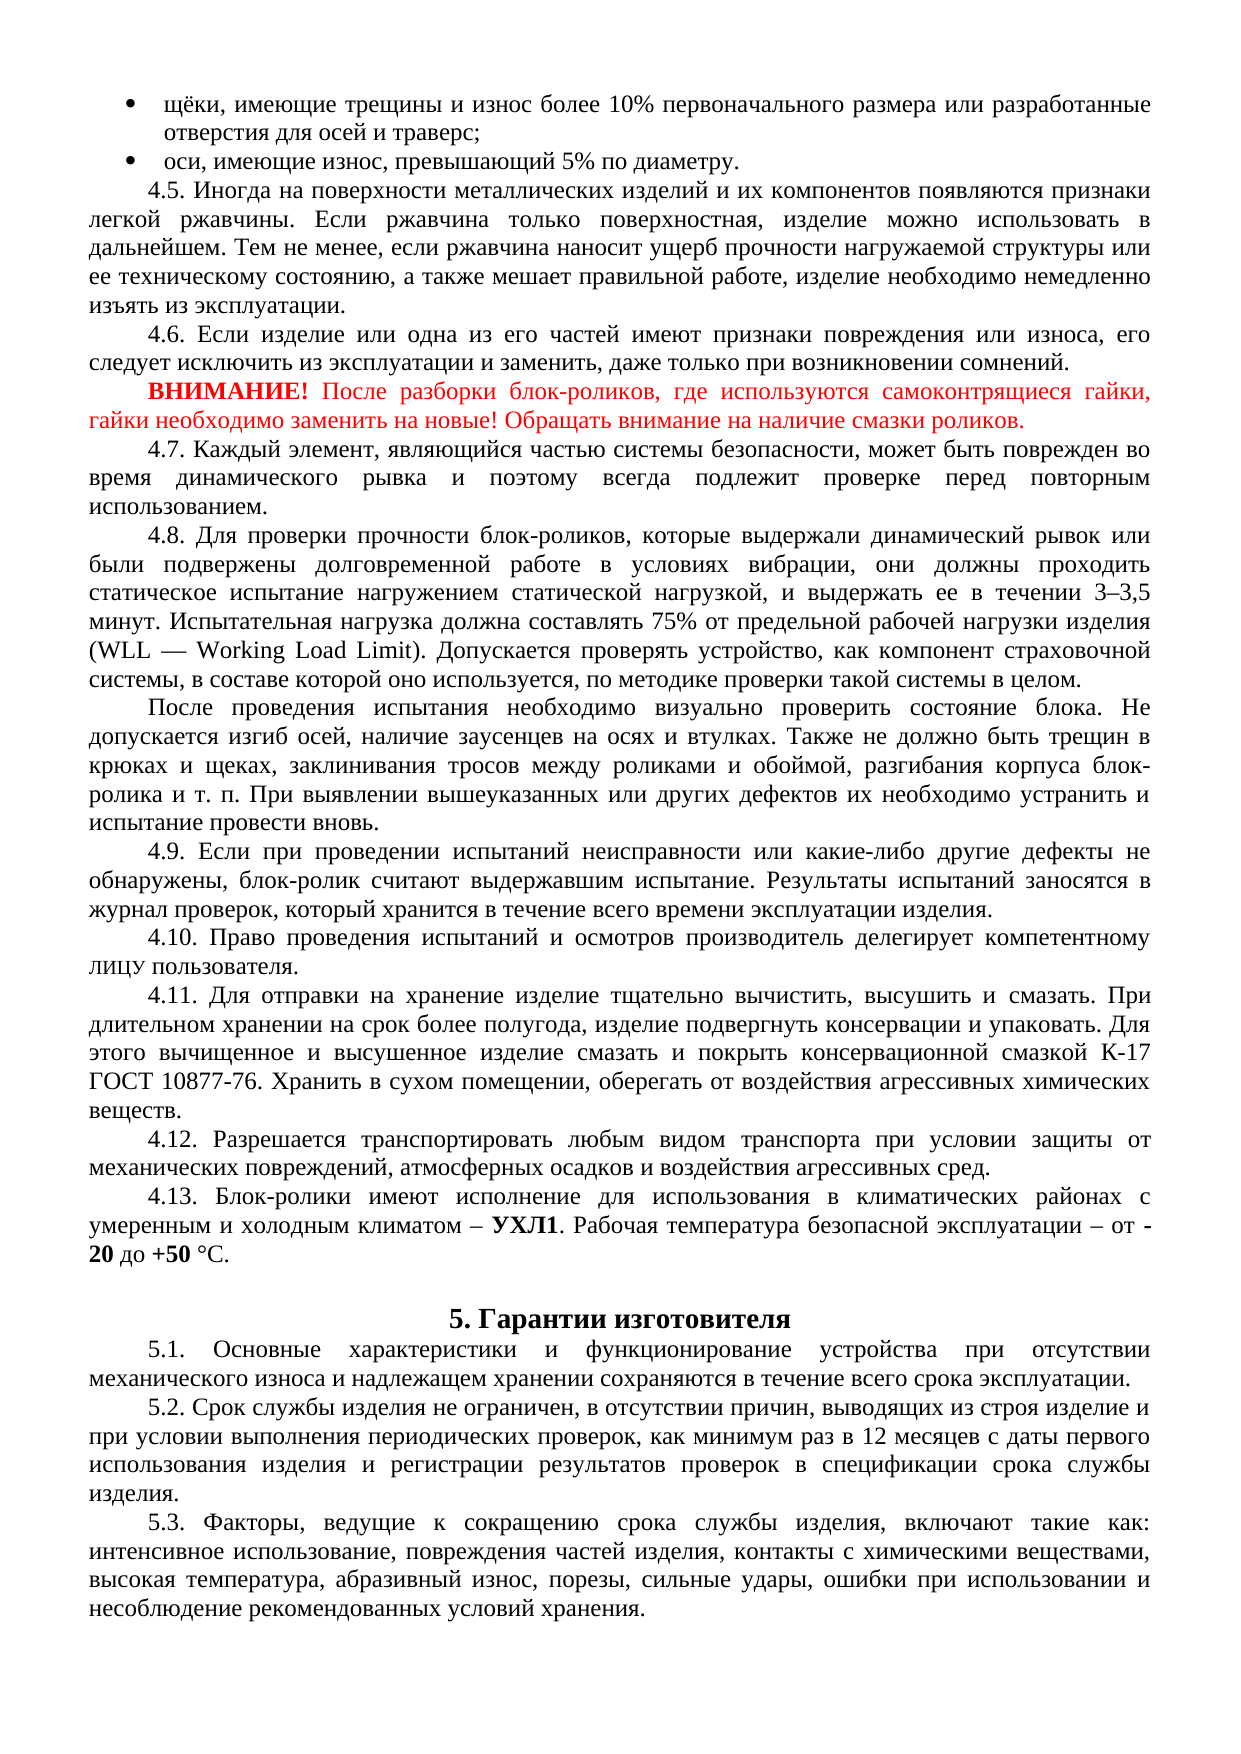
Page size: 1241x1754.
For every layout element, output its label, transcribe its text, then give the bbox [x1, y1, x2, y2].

text 5.3. Факторы, ведущие к сокращению срока службы изделия, включают такие как: интенсивное использование, повреждения частей изделия, контакты с химическими веществами, высокая температура, абразивный износ, порезы, сильные удары, ошибки при использовании и несоблюдение рекомендованных условий хранения. [89, 1507, 1152, 1622]
list щёки, имеющие трещины и износ более 10% первоначального размера или разработанные отверстия для осей и траверс; [126, 89, 1152, 146]
text 5.2. Срок службы изделия не ограничен, в отсутствии причин, выводящих из строя изделие и при условии выполнения периодических проверок, как минимум раз в 12 месяцев с даты первого использования изделия и регистрации результатов проверок в спецификации срока службы изделия. [89, 1392, 1152, 1507]
text 4.8. Для проверки прочности блок-роликов, которые выдержали динамический рывок или были подвержены долговременной работе в условиях вибрации, они должны проходить статическое испытание нагружением статической нагрузкой, и выдержать ее в течении 3–3,5 минут. Испытательная нагрузка должна составлять 75% от предельной рабочей нагрузки изделия (WLL — Working Load Limit). Допускается проверять устройство, как компонент страховочной системы, в составе которой оно используется, по методике проверки такой системы в целом. [89, 520, 1152, 692]
text 4.11. Для отправки на хранение изделие тщательно вычистить, высушить и смазать. При длительном хранении на срок более полугода, изделие подвергнуть консервации и упаковать. Для этого вычищенное и высушенное изделие смазать и покрыть консервационной смазкой К-17 ГОСТ 10877-76. Хранить в сухом помещении, оберегать от воздействия агрессивных химических веществ. [89, 980, 1152, 1124]
text После проведения испытания необходимо визуально проверить состояние блока. Не допускается изгиб осей, наличие заусенцев на осях и втулках. Также не должно быть трещин в крюках и щеках, заклинивания тросов между роликами и обоймой, разгибания корпуса блок-ролика и т. п. При выявлении вышеуказанных или других дефектов их необходимо устранить и испытание провести вновь. [89, 692, 1152, 836]
text 4.9. Если при проведении испытаний неисправности или какие-либо другие дефекты не обнаружены, блок-ролик считают выдержавшим испытание. Результаты испытаний заносятся в журнал проверок, который хранится в течение всего времени эксплуатации изделия. [89, 836, 1152, 922]
text 4.6. Если изделие или одна из его частей имеют признаки повреждения или износа, его следует исключить из эксплуатации и заменить, даже только при возникновении сомнений. [89, 319, 1152, 376]
text 4.10. Право проведения испытаний и осмотров производитель делегирует компетентному лицу пользователя. [89, 922, 1152, 980]
text 5.1. Основные характеристики и функционирование устройства при отсутствии механического износа и надлежащем хранении сохраняются в течение всего срока эксплуатации. [89, 1334, 1152, 1392]
text 4.12. Разрешается транспортировать любым видом транспорта при условии защиты от механических повреждений, атмосферных осадков и воздействия агрессивных сред. [89, 1124, 1152, 1181]
text 4.5. Иногда на поверхности металлических изделий и их компонентов появляются признаки легкой ржавчины. Если ржавчина только поверхностная, изделие можно использовать в дальнейшем. Тем не менее, если ржавчина наносит ущерб прочности нагружаемой структуры или ее техническому состоянию, а также мешает правильной работе, изделие необходимо немедленно изъять из эксплуатации. [89, 175, 1152, 319]
list оси, имеющие износ, превышающий 5% по диаметру. [126, 146, 1152, 175]
text 4.13. Блок-ролики имеют исполнение для использования в климатических районах с умеренным и холодным климатом – УХЛ1. Рабочая температура безопасной эксплуатации – от -20 до +50 °С. [89, 1181, 1152, 1267]
text 5. Гарантии изготовителя [89, 1301, 1152, 1334]
text ВНИМАНИЕ! После разборки блок-роликов, где используются самоконтрящиеся гайки, гайки необходимо заменить на новые! Обращать внимание на наличие смазки роликов. [89, 376, 1152, 434]
text 4.7. Каждый элемент, являющийся частью системы безопасности, может быть поврежден во время динамического рывка и поэтому всегда подлежит проверке перед повторным использованием. [89, 434, 1152, 520]
